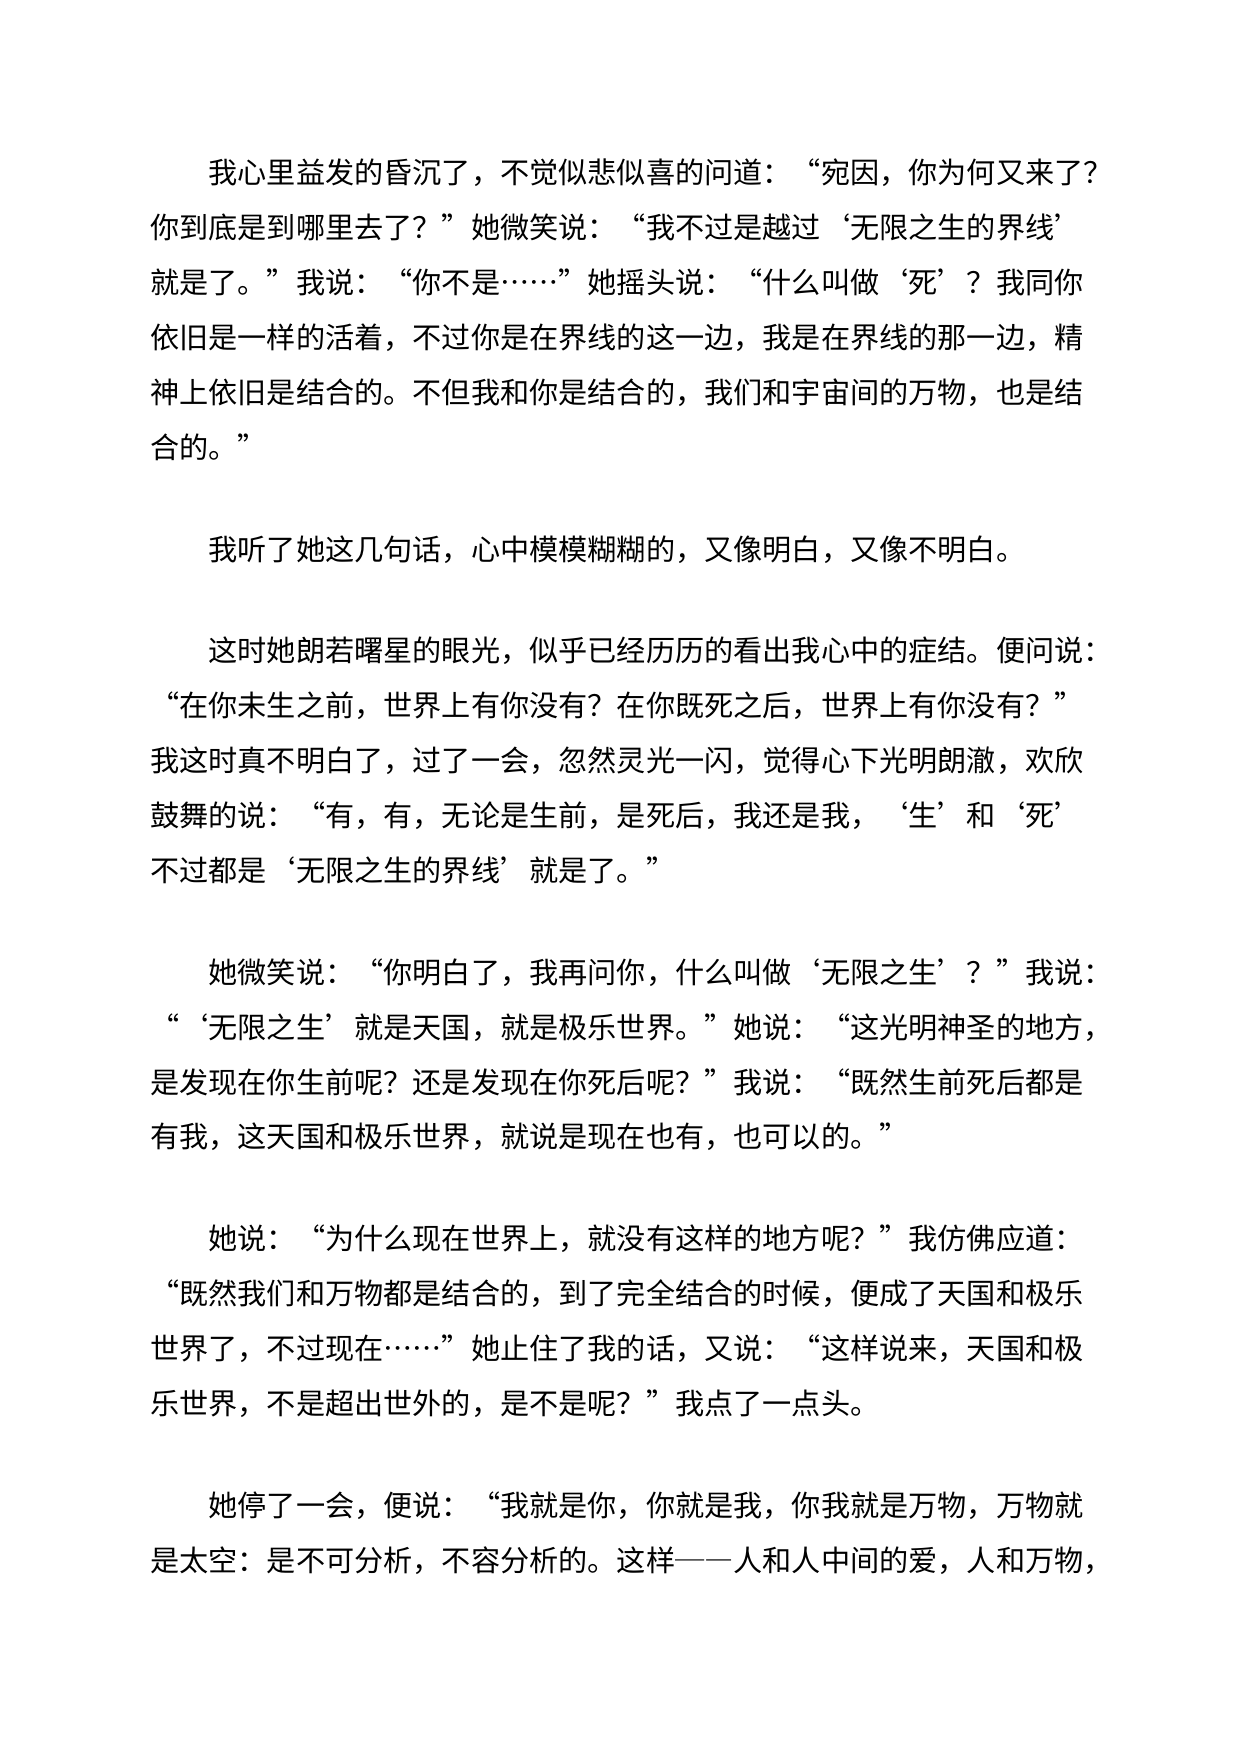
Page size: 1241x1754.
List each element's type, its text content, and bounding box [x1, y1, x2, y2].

text 她说：“为什么现在世界上，就没有这样的地方呢？”我仿佛应道：“既然我们和万物都是结合的，到了完全结合的时候，便成了天国和极乐世界了，不过现在……”她止住了我的话，又说：“这样说来，天国和极乐世界，不是超出世外的，是不是呢？”我点了一点头。 [150, 1216, 1090, 1423]
text 这时她朗若曙星的眼光，似乎已经历历的看出我心中的症结。便问说：“在你未生之前，世界上有你没有？在你既死之后，世界上有你没有？”我这时真不明白了，过了一会，忽然灵光一闪，觉得心下光明朗澈，欢欣鼓舞的说：“有，有，无论是生前，是死后，我还是我，‘生’和‘死’不过都是‘无限之生的界线’就是了。” [150, 628, 1090, 890]
text 她微笑说：“你明白了，我再问你，什么叫做‘无限之生’？”我说：“‘无限之生’就是天国，就是极乐世界。”她说：“这光明神圣的地方，是发现在你生前呢？还是发现在你死后呢？”我说：“既然生前死后都是有我，这天国和极乐世界，就说是现在也有，也可以的。” [150, 949, 1090, 1156]
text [150, 1482, 1090, 1579]
text 我心里益发的昏沉了，不觉似悲似喜的问道：“宛因，你为何又来了？你到底是到哪里去了？”她微笑说：“我不过是越过‘无限之生的界线’就是了。”我说：“你不是……”她摇头说：“什么叫做‘死’？我同你依旧是一样的活着，不过你是在界线的这一边，我是在界线的那一边，精神上依旧是结合的。不但我和你是结合的，我们和宇宙间的万物，也是结合的。” [150, 150, 1090, 467]
text 我听了她这几句话，心中模模糊糊的，又像明白，又像不明白。 [150, 526, 1090, 568]
